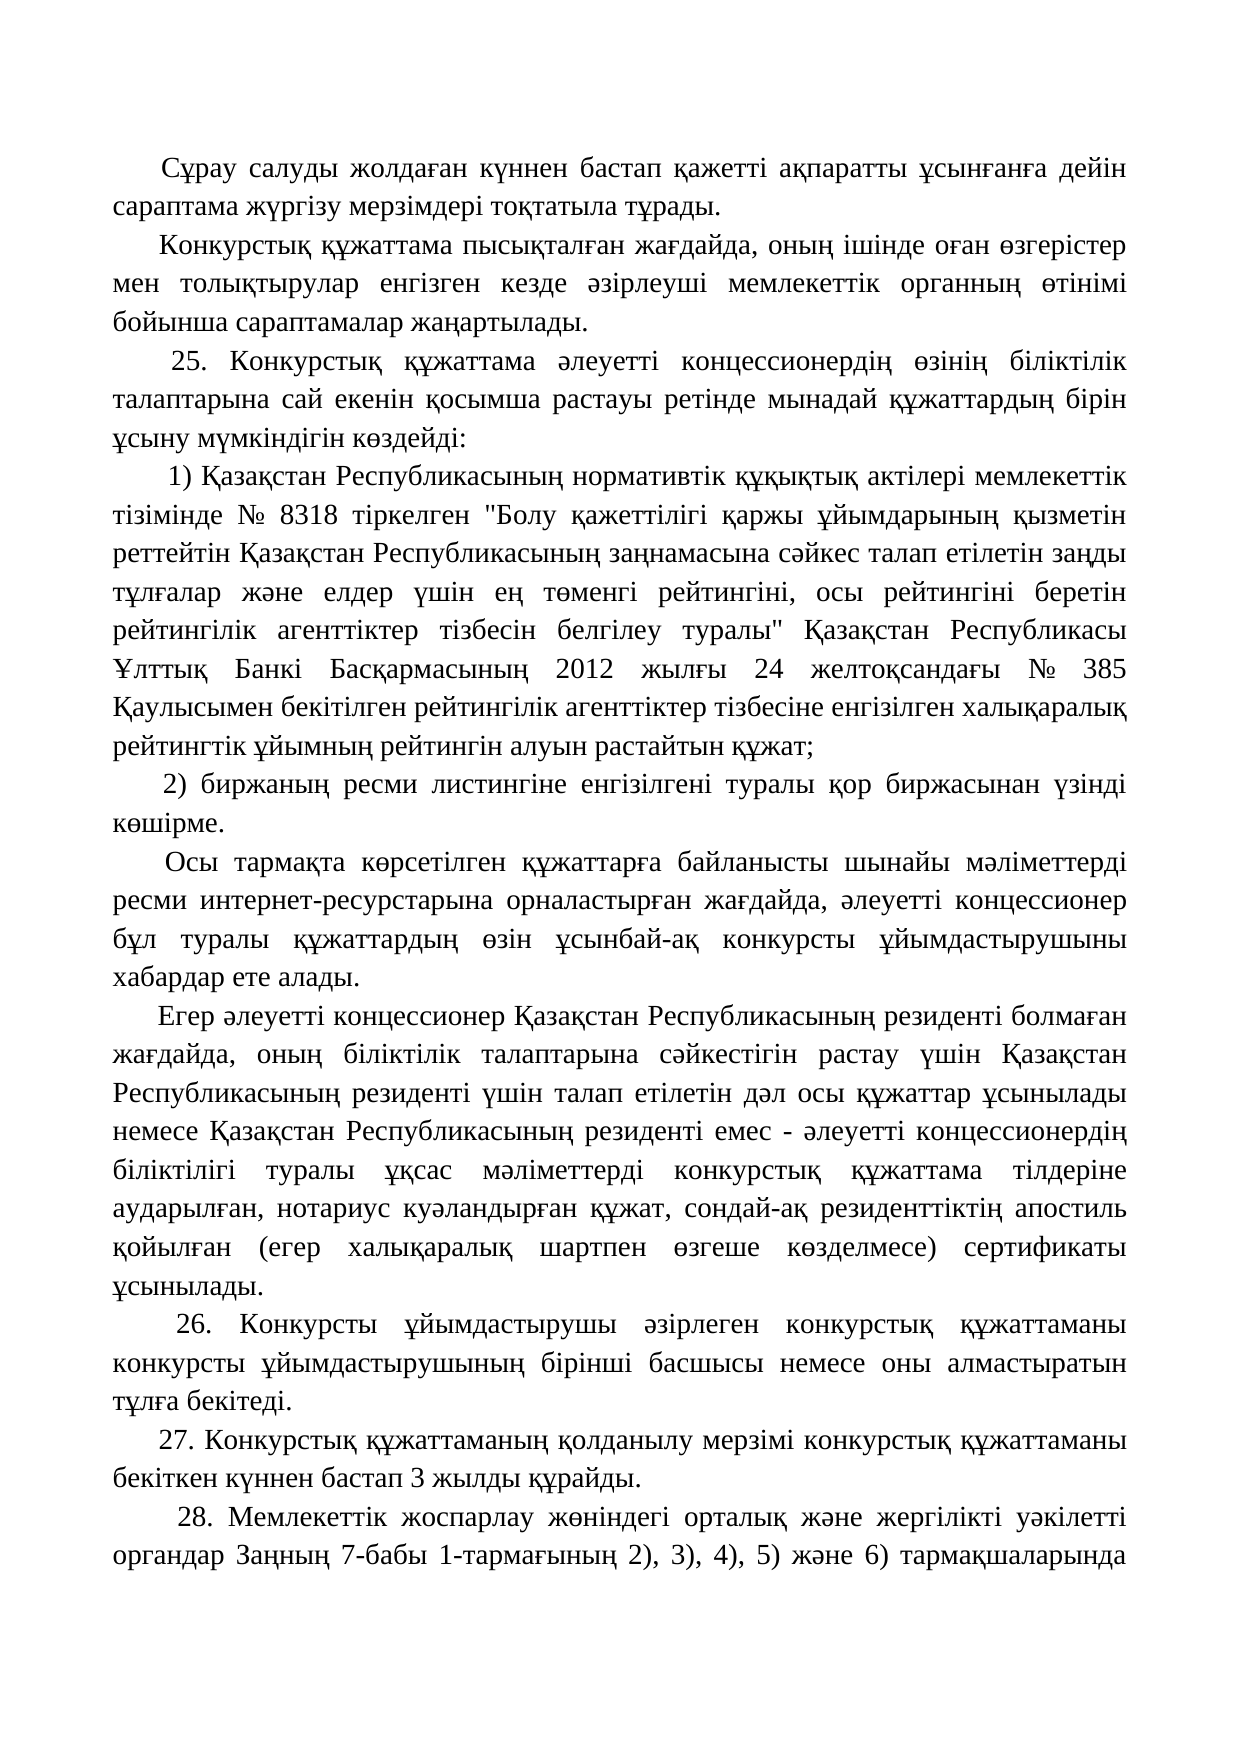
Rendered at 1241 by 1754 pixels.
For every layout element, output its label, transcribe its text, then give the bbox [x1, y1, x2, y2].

text 1) Қазақстан Республикасының нормативтік құқықтық актілері мемлекеттік тізімінде № 8318 тіркелген "Болу қажеттілігі қаржы ұйымдарының қызметін реттейтін Қазақстан Республикасының заңнамасына сәйкес талап етілетін заңды тұлғалар және елдер үшін ең төменгі рейтингіні, осы рейтингіні беретін рейтингілік агенттіктер тізбесін белгілеу туралы" Қазақстан Республикасы Ұлттық Банкі Басқармасының 2012 жылғы 24 желтоқсандағы № 385 Қаулысымен бекітілген рейтингілік агенттіктер тізбесіне енгізілген халықаралық рейтингтік ұйымның рейтингін алуын растайтын құжат; [112, 458, 1128, 762]
text 2) биржаның ресми листингіне енгізілгені туралы қор биржасынан үзінді көшірме. [112, 767, 1128, 839]
text Конкурстық құжаттама пысықталған жағдайда, оның ішінде оған өзгерістер мен толықтырулар енгізген кезде әзірлеуші мемлекеттік органның өтінімі бойынша сараптамалар жаңартылады. [112, 227, 1128, 338]
text Сұрау салуды жолдаған күннен бастап қажетті ақпаратты ұсынғанға дейін сараптама жүргізу мерзімдері тоқтатыла тұрады. [112, 150, 1128, 222]
text 25. Конкурстық құжаттама әлеуетті концессионердің өзінің біліктілік талаптарына сай екенін қосымша растауы ретінде мынадай құжаттардың бірін ұсыну мүмкіндігін көздейді: [112, 343, 1128, 453]
text 27. Конкурстық құжаттаманың қолданылу мерзімі конкурстық құжаттаманы бекіткен күннен бастап 3 жылды құрайды. [112, 1422, 1128, 1494]
text 26. Конкурсты ұйымдастырушы әзірлеген конкурстық құжаттаманы конкурсты ұйымдастырушының бірінші басшысы немесе оны алмастыратын тұлға бекітеді. [112, 1306, 1128, 1417]
text Осы тармақта көрсетілген құжаттарға байланысты шынайы мәліметтерді ресми интернет-ресурстарына орналастырған жағдайда, әлеуетті концессионер бұл туралы құжаттардың өзін ұсынбай-ақ конкурсты ұйымдастырушыны хабардар ете алады. [112, 844, 1128, 993]
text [112, 1499, 1128, 1571]
text Егер әлеуетті концессионер Қазақстан Республикасының резиденті болмаған жағдайда, оның біліктілік талаптарына сәйкестігін растау үшін Қазақстан Республикасының резиденті үшін талап етілетін дәл осы құжаттар ұсынылады немесе Қазақстан Республикасының резиденті емес - әлеуетті концессионердің біліктілігі туралы ұқсас мәліметтерді конкурстық құжаттама тілдеріне аударылған, нотариус куәландырған құжат, сондай-ақ резиденттіктің апостиль қойылған (егер халықаралық шартпен өзгеше көзделмесе) сертификаты ұсынылады. [112, 998, 1128, 1301]
